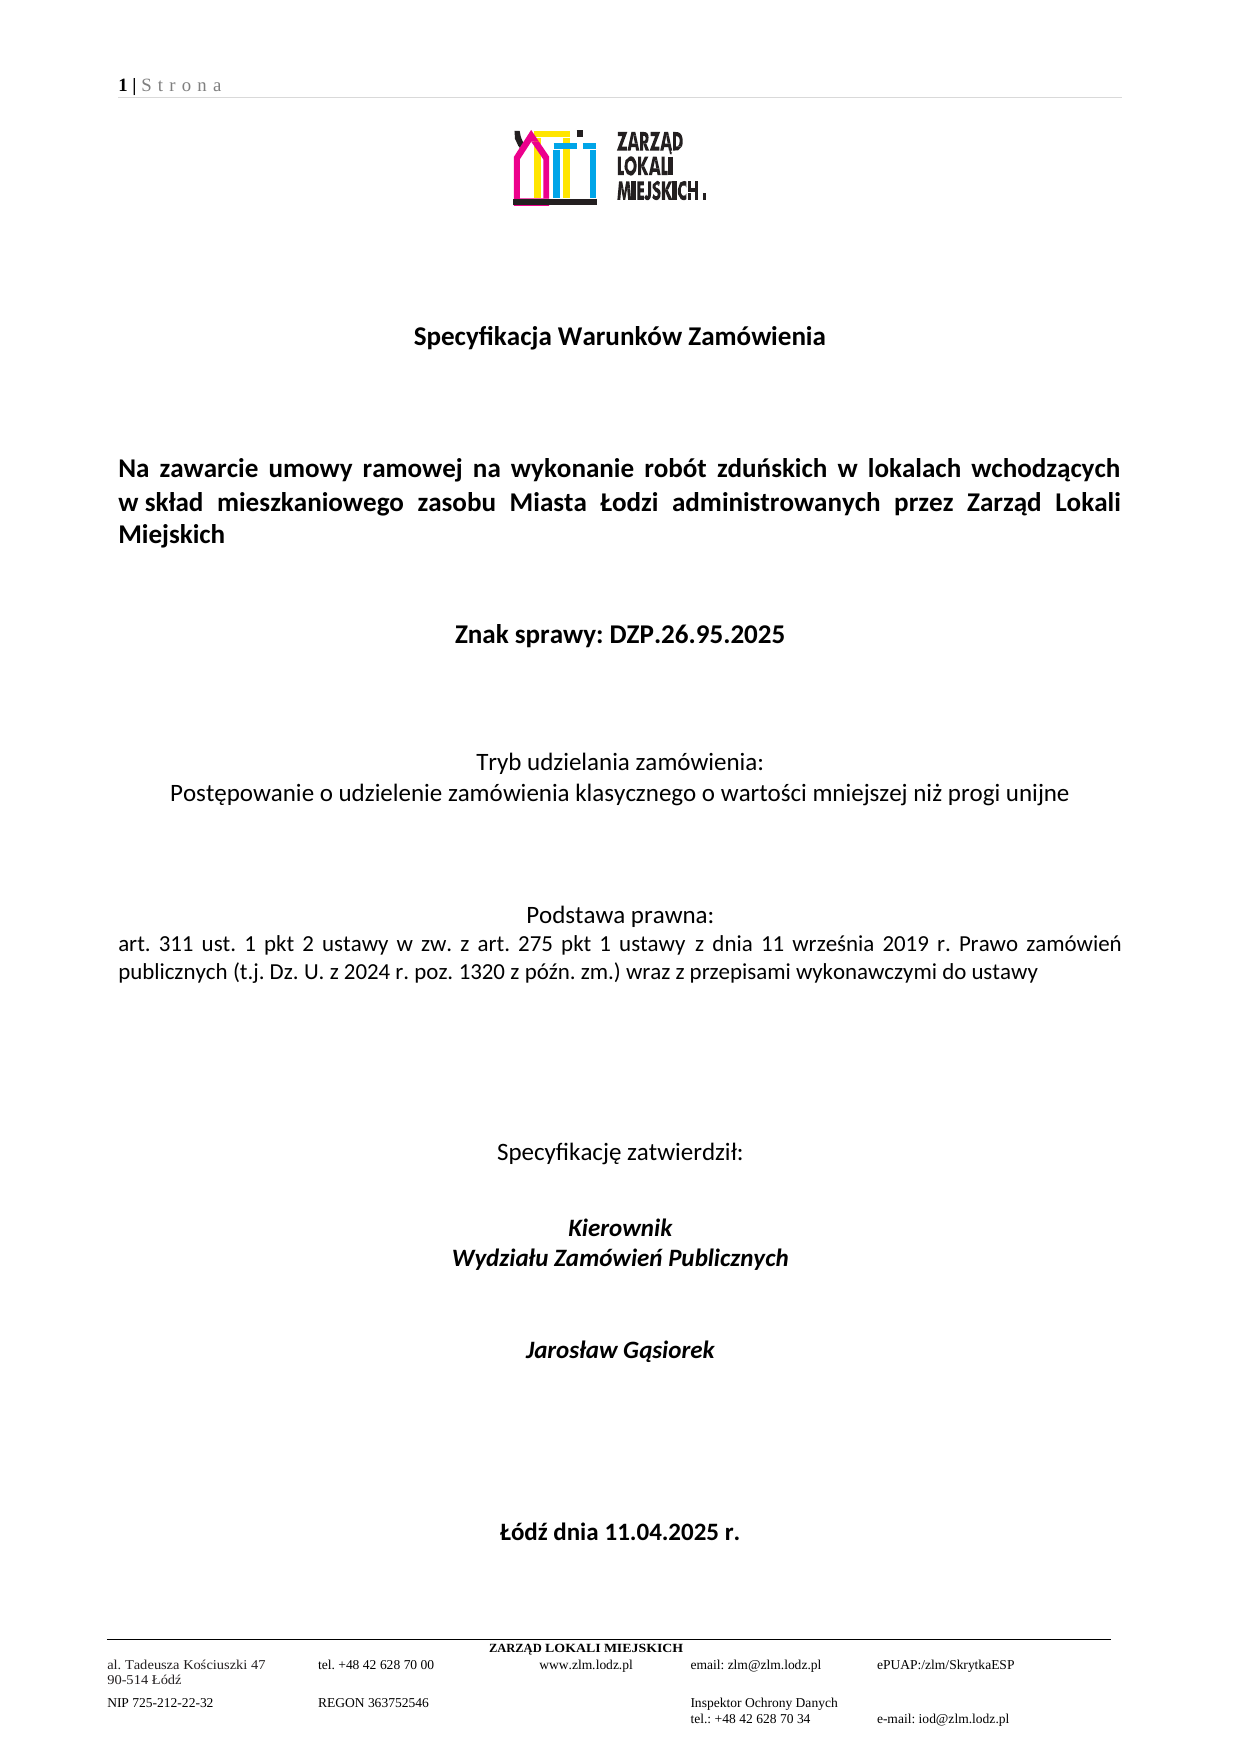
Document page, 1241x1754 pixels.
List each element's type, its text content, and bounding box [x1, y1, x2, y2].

text Kierownik [118, 1212, 1122, 1243]
text Podstawa prawna: [118, 899, 1122, 929]
text Tryb udzielania zamówienia: [118, 746, 1122, 777]
text Wydziału Zamówień Publicznych [118, 1243, 1122, 1273]
text Na zawarcie umowy ramowej na wykonanie robót zduńskich w lokalach wchodzących w skład mieszkaniowego zasobu Miasta Łodzi administrowanych przez Zarząd Lokali Miejskich [118, 452, 1122, 551]
text Łódź dnia 11.04.2025 r. [118, 1516, 1122, 1546]
text Specyfikacja Warunków Zamówienia [118, 319, 1122, 353]
text Specyfikację zatwierdził: [118, 1136, 1122, 1166]
text Znak sprawy: DZP.26.95.2025 [118, 617, 1122, 650]
text Jarosław Gąsiorek [118, 1334, 1122, 1365]
text art. 311 ust. 1 pkt 2 ustawy w zw. z art. 275 pkt 1 ustawy z dnia 11 września 2019 r. Prawo zamówień publicznych (t.j. Dz. U. z 2024 r. poz. 1320 z późn. zm.) wraz z przepisami wykonawczymi do ustawy [118, 929, 1122, 986]
text Postępowanie o udzielenie zamówienia klasycznego o wartości mniejszej niż progi unijne [118, 777, 1122, 807]
